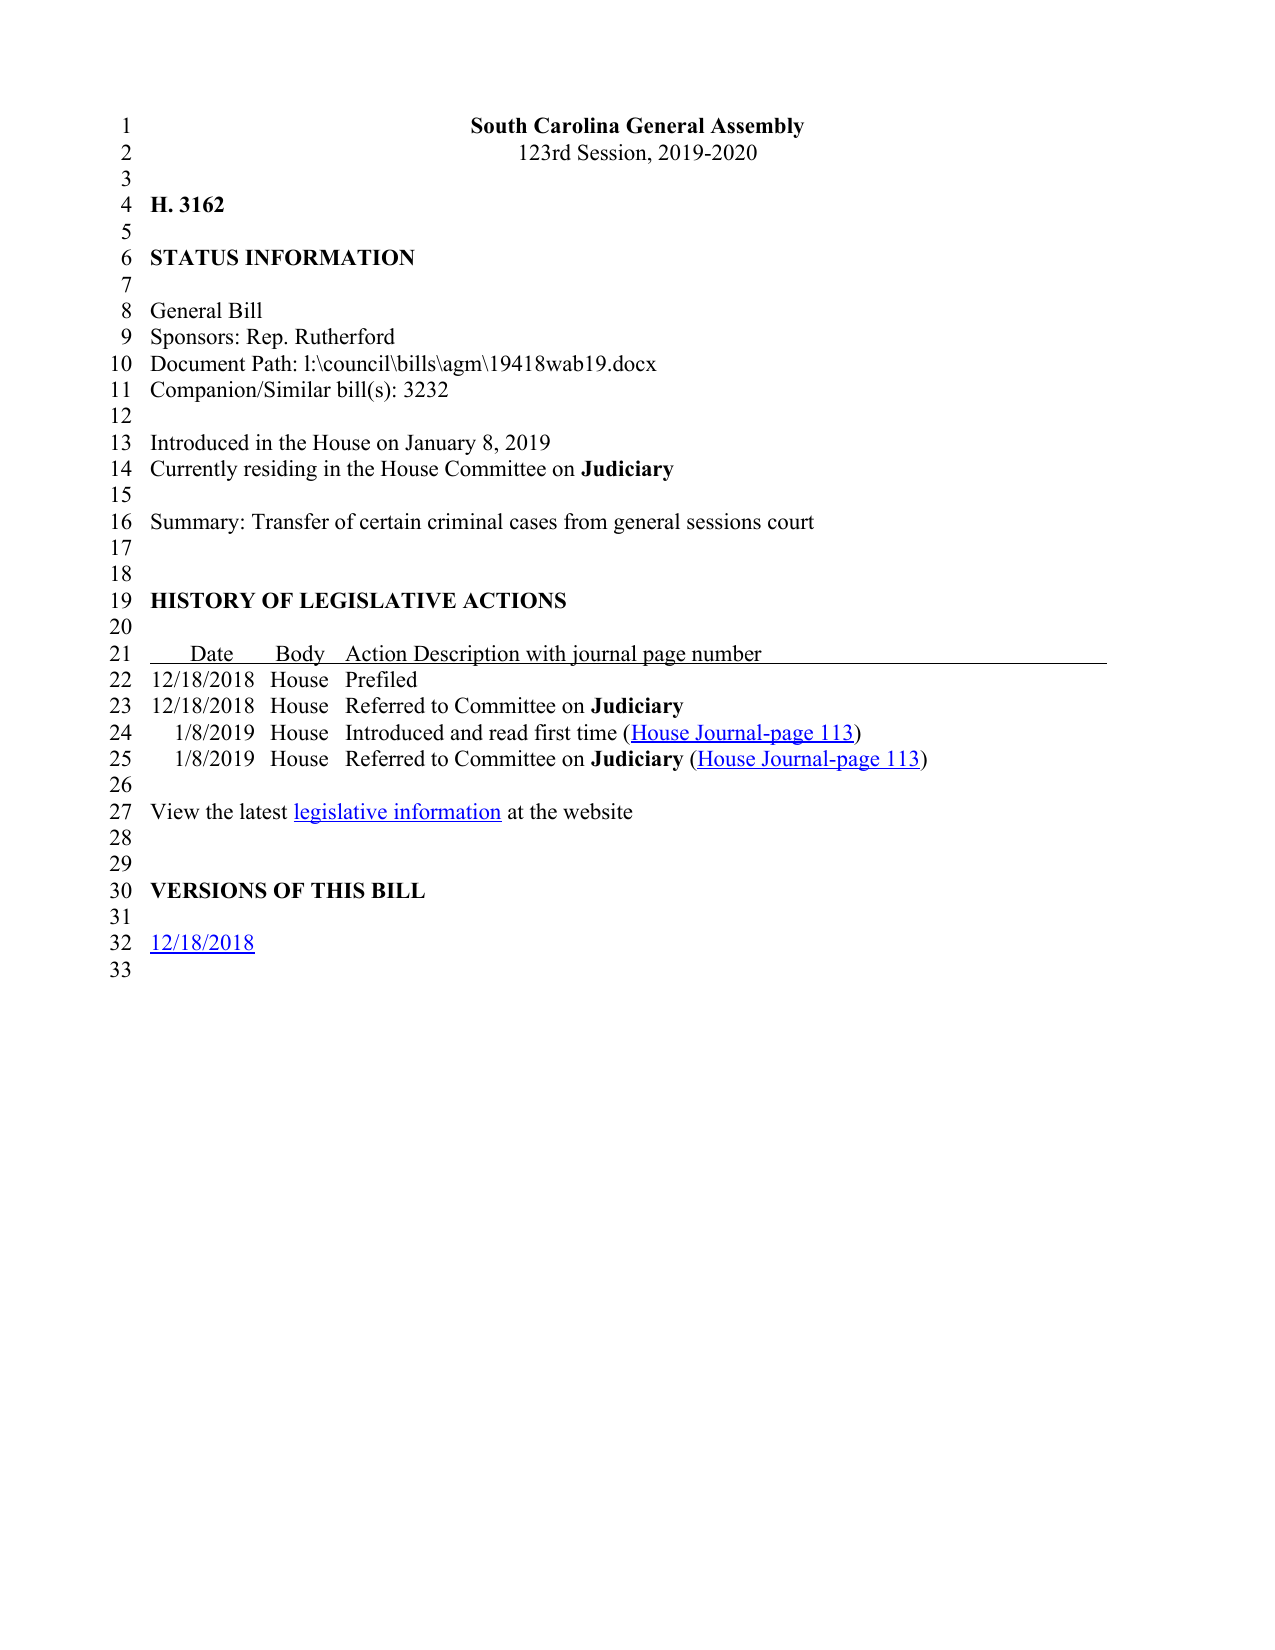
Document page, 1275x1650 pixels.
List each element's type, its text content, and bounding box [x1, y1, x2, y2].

text 12/18/2018 House Prefiled [150, 666, 1125, 692]
text Summary: Transfer of certain criminal cases from general sessions court [150, 508, 1125, 534]
text HISTORY OF LEGISLATIVE ACTIONS [150, 587, 1125, 613]
text Date Body Action Description with journal page number [150, 639, 1125, 666]
text STATUS INFORMATION [150, 244, 1125, 271]
text H. 3162 [150, 192, 1125, 218]
text Sponsors: Rep. Rutherford [150, 323, 1125, 350]
text Introduced in the House on January 8, 2019 [150, 429, 1125, 455]
text 12/18/2018 House Referred to Committee on Judiciary [150, 692, 1125, 719]
text South Carolina General Assembly [150, 112, 1125, 139]
text 12/18/2018 [150, 929, 1125, 956]
text VERSIONS OF THIS BILL [150, 877, 1125, 903]
text Companion/Similar bill(s): 3232 [150, 376, 1125, 402]
text 123rd Session, 2019-2020 [150, 139, 1125, 165]
text General Bill [150, 297, 1125, 323]
text Currently residing in the House Committee on Judiciary [150, 455, 1125, 481]
text 1/8/2019 House Referred to Committee on Judiciary (House Journal-page 113) [150, 745, 1125, 771]
text View the latest legislative information at the website [150, 798, 1125, 824]
text 1/8/2019 House Introduced and read first time (House Journal-page 113) [150, 719, 1125, 745]
text Document Path: l:\council\bills\agm\19418wab19.docx [150, 350, 1125, 376]
